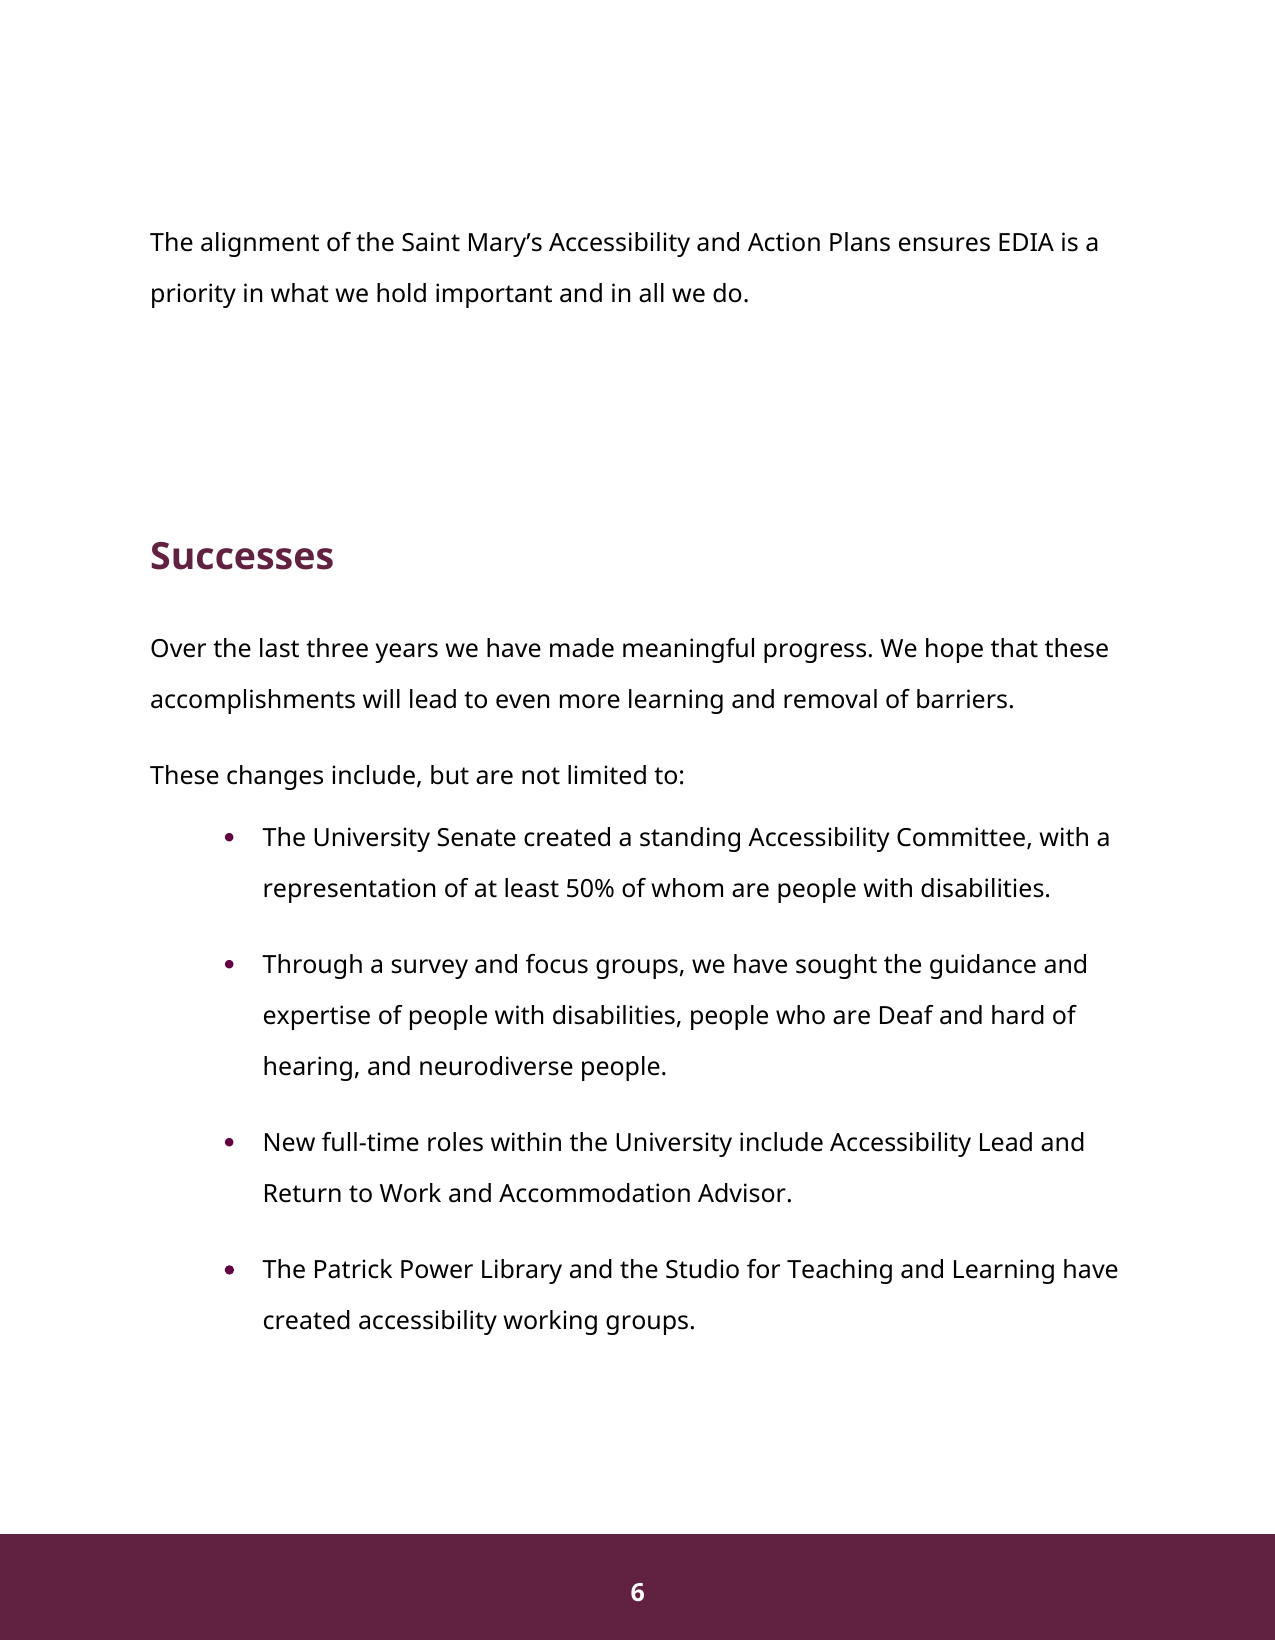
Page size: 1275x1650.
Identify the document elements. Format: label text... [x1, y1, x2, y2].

list The Patrick Power Library and the Studio for Teaching and Learning have created accessibility working groups. [225, 1252, 1125, 1337]
subtitle Successes [150, 529, 1125, 580]
picture [0, 1534, 1275, 1640]
list Through a survey and focus groups, we have sought the guidance and expertise of people with disabilities, people who are Deaf and hard of hearing, and neurodiverse people. [225, 947, 1125, 1083]
text Over the last three years we have made meaningful progress. We hope that these accomplishments will lead to even more learning and removal of barriers. [150, 631, 1125, 716]
text These changes include, but are not limited to: [150, 758, 1125, 792]
list New full-time roles within the University include Accessibility Lead and Return to Work and Accommodation Advisor. [225, 1125, 1125, 1210]
text The alignment of the Saint Mary’s Accessibility and Action Plans ensures EDIA is a priority in what we hold important and in all we do. [150, 225, 1125, 310]
list The University Senate created a standing Accessibility Committee, with a representation of at least 50% of whom are people with disabilities. [225, 819, 1125, 905]
